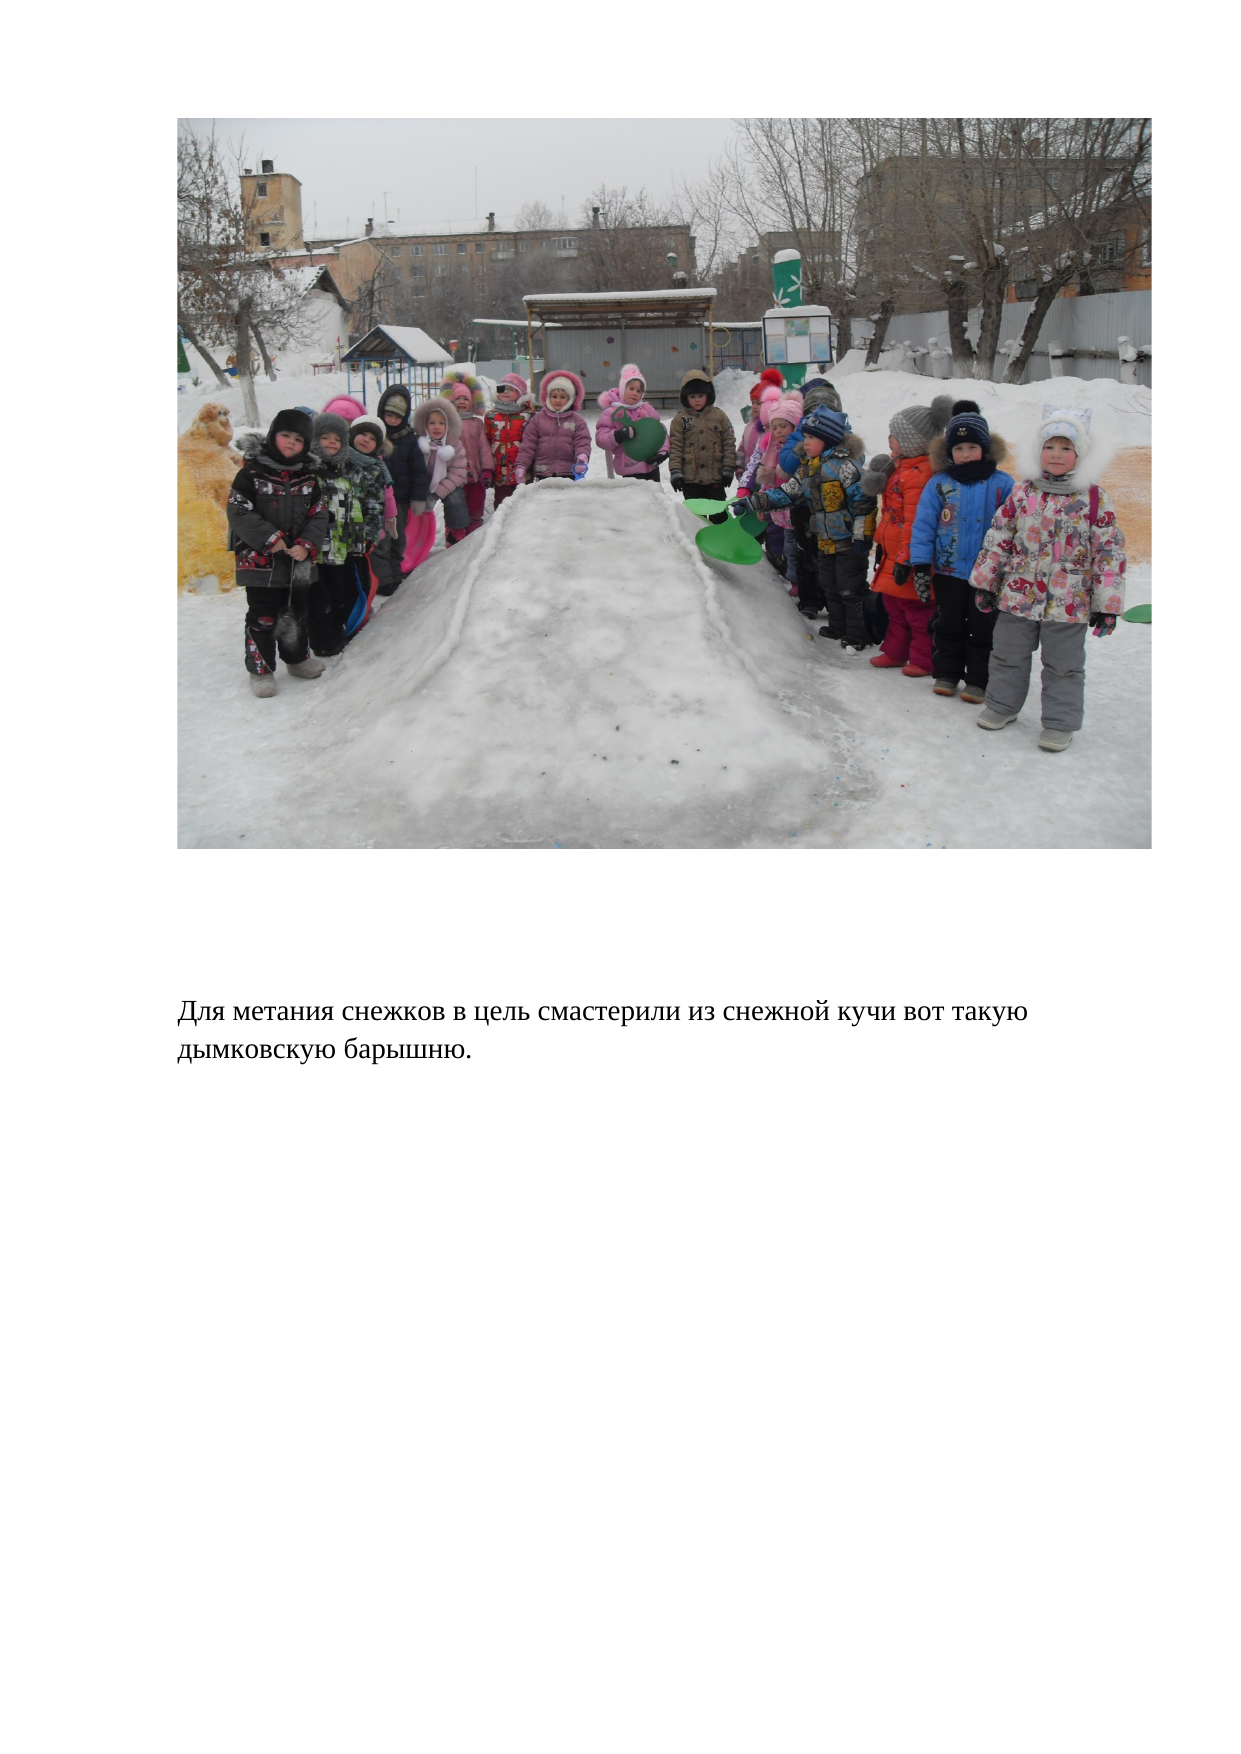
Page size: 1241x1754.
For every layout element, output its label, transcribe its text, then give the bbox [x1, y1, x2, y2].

text Для метания снежков в цель смастерили из снежной кучи вот такую дымковскую барышню. [177, 993, 1152, 1065]
picture [177, 118, 1152, 849]
